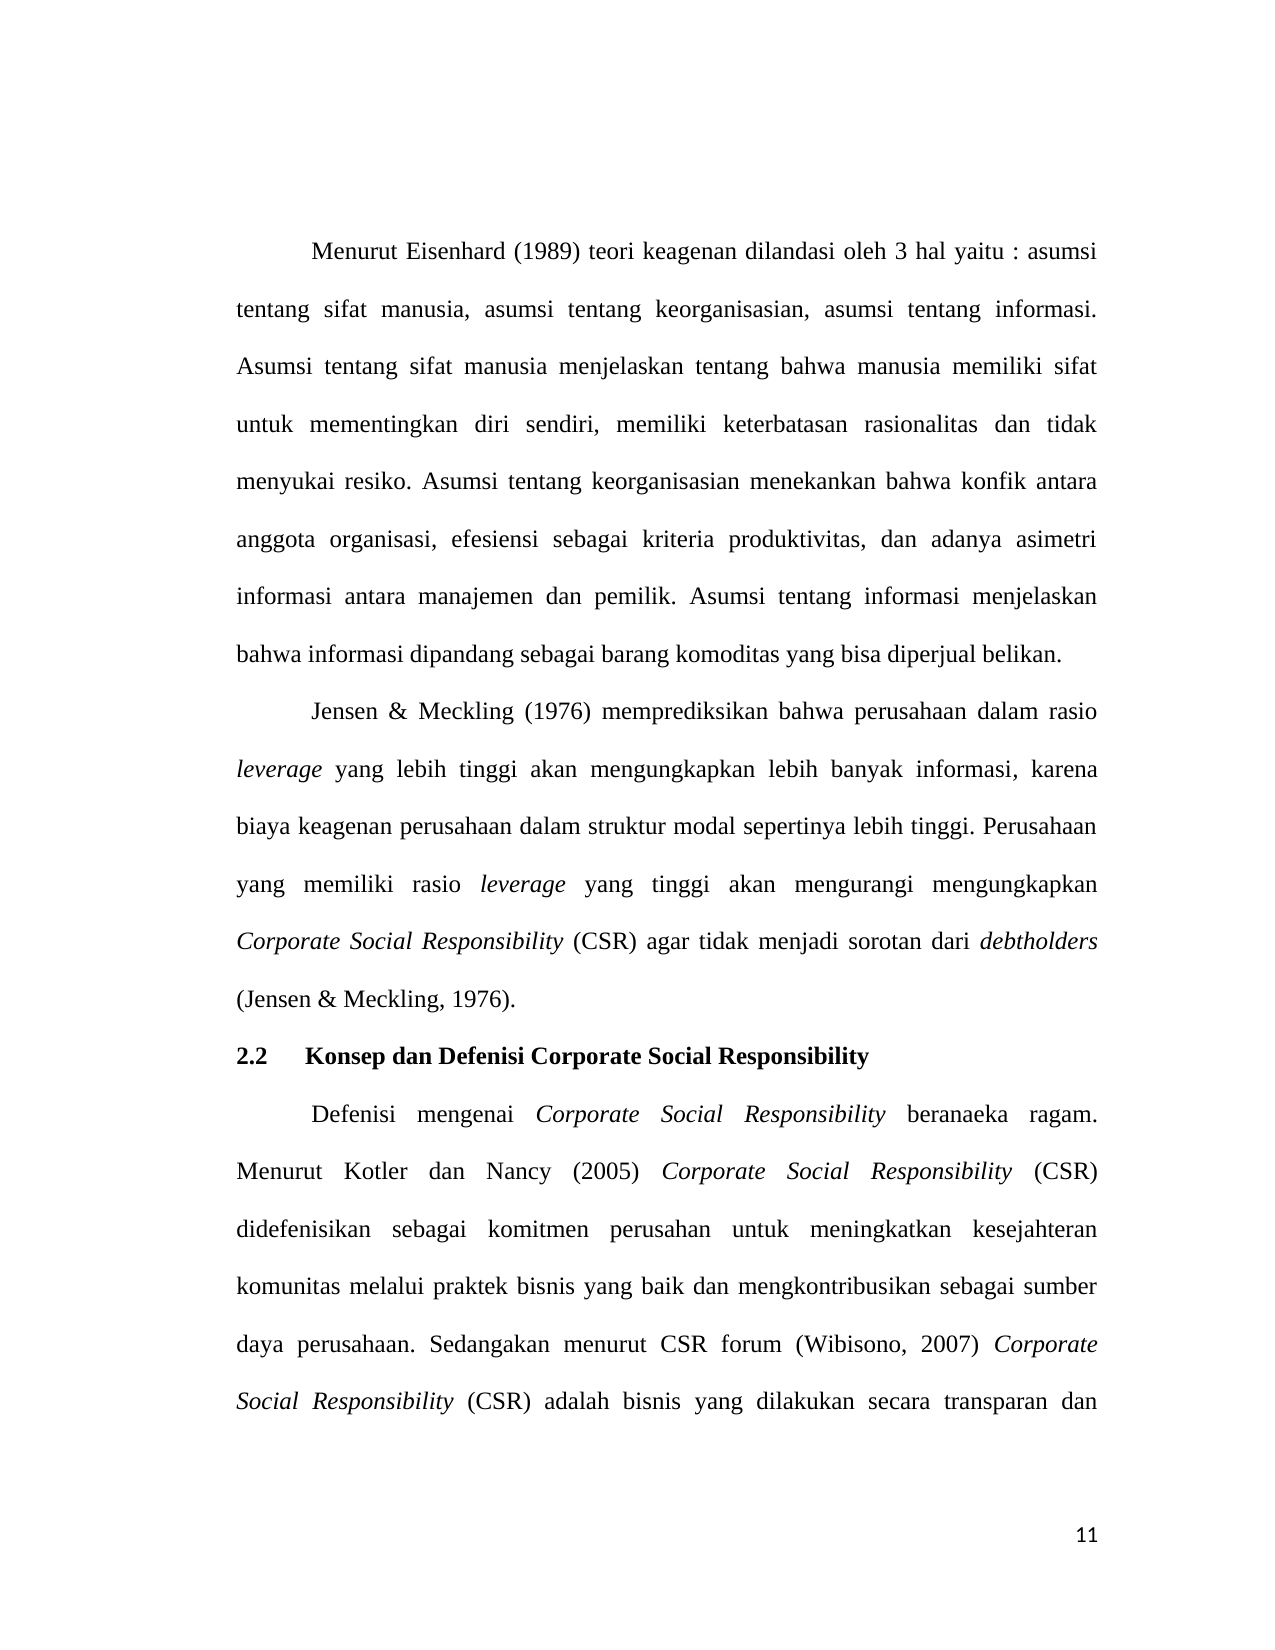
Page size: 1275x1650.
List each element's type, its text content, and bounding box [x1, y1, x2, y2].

text 2.2 Konsep dan Defenisi Corporate Social Responsibility [236, 1041, 1098, 1070]
text Jensen & Meckling (1976) memprediksikan bahwa perusahaan dalam rasio leverage yang lebih tinggi akan mengungkapkan lebih banyak informasi, karena biaya keagenan perusahaan dalam struktur modal sepertinya lebih tinggi. Perusahaan yang memiliki rasio leverage yang tinggi akan mengurangi mengungkapkan Corporate Social Responsibility (CSR) agar tidak menjadi sorotan dari debtholders (Jensen & Meckling, 1976). [236, 696, 1098, 1012]
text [236, 1099, 1098, 1415]
text Menurut Eisenhard (1989) teori keagenan dilandasi oleh 3 hal yaitu : asumsi tentang sifat manusia, asumsi tentang keorganisasian, asumsi tentang informasi. Asumsi tentang sifat manusia menjelaskan tentang bahwa manusia memiliki sifat untuk mementingkan diri sendiri, memiliki keterbatasan rasionalitas dan tidak menyukai resiko. Asumsi tentang keorganisasian menekankan bahwa konfik antara anggota organisasi, efesiensi sebagai kriteria produktivitas, dan adanya asimetri informasi antara manajemen dan pemilik. Asumsi tentang informasi menjelaskan bahwa informasi dipandang sebagai barang komoditas yang bisa diperjual belikan. [236, 236, 1098, 667]
